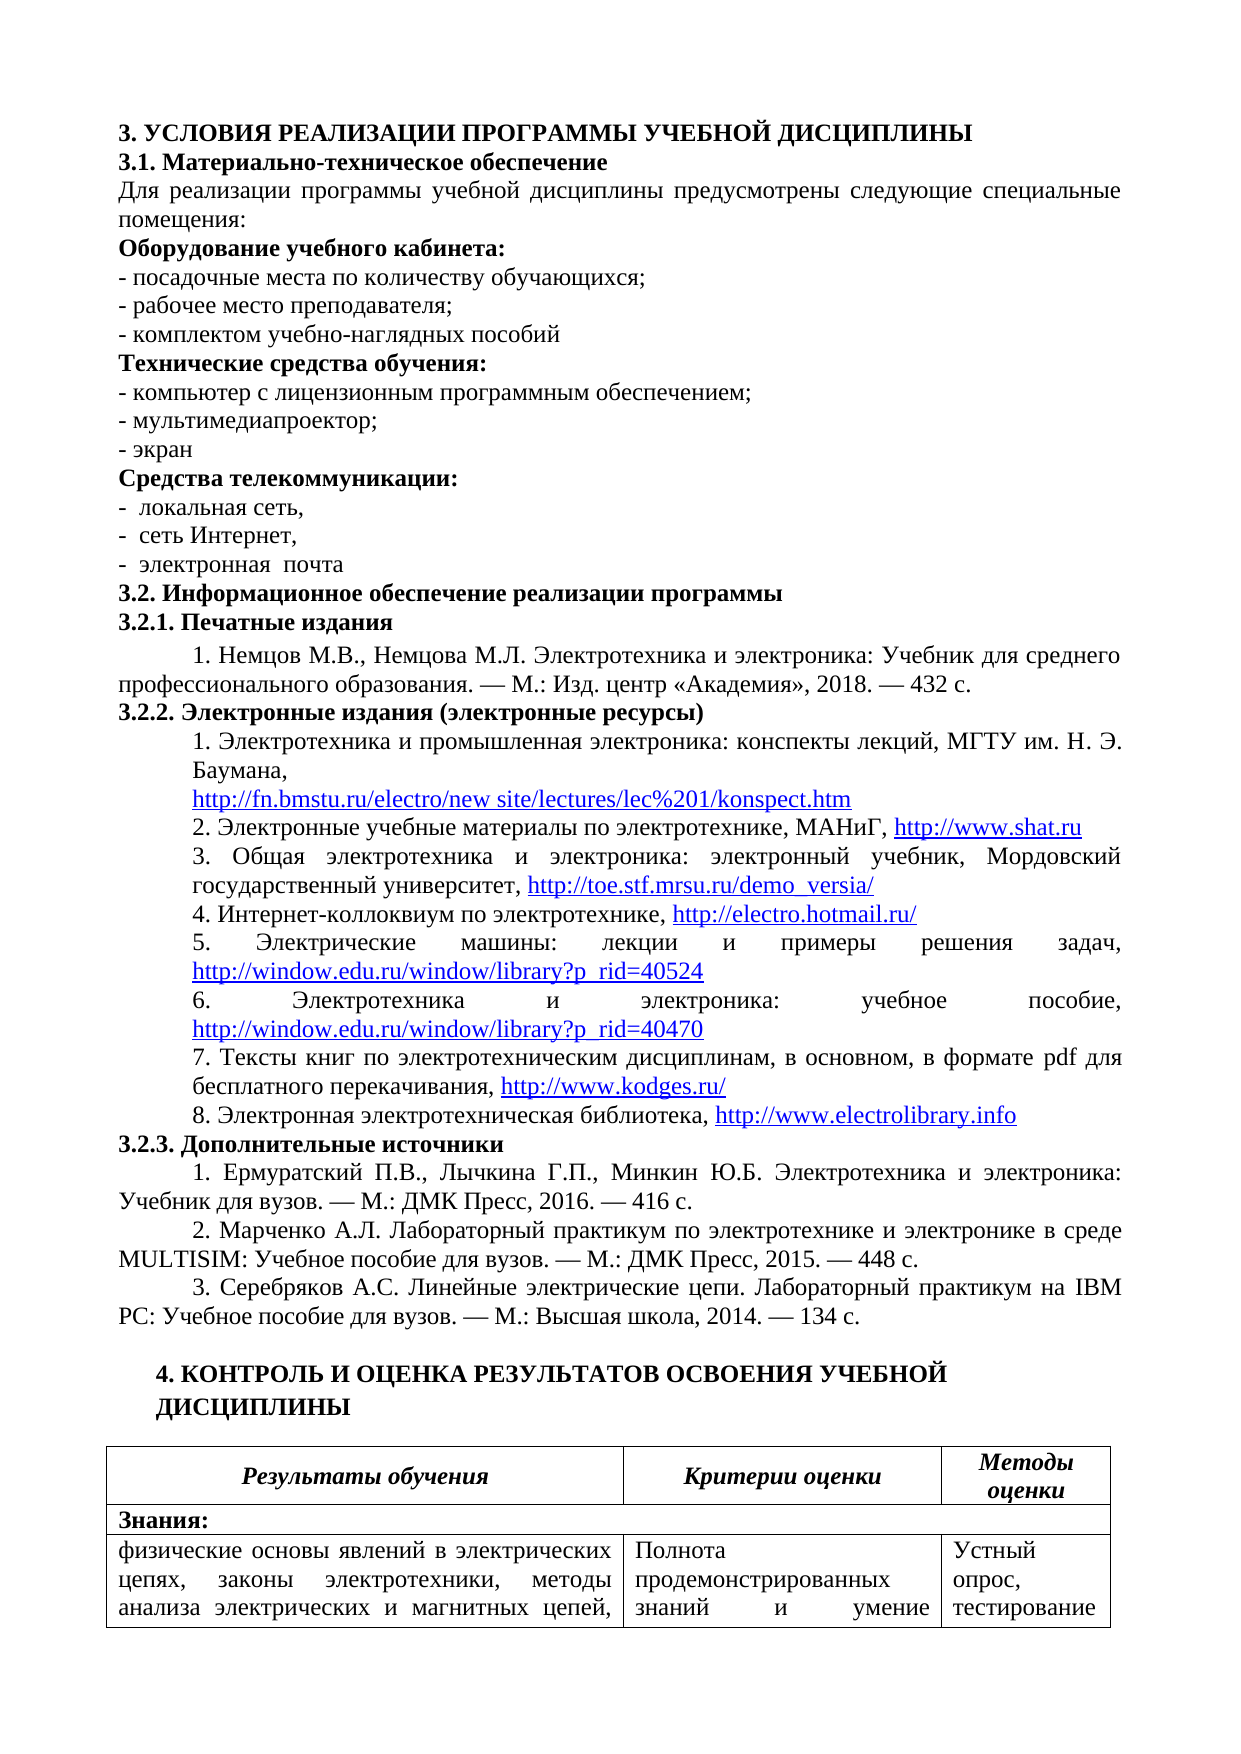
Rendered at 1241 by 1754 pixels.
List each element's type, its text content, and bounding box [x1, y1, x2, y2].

list - экран [118, 434, 1063, 463]
text 3.2.3. Дополнительные источники [118, 1129, 1122, 1157]
text 3. Серебряков А.С. Линейные электрические цепи. Лабораторный практикум на IBM PC: Учебное пособие для вузов. — М.: Высшая школа, 2014. — 134 с. [118, 1272, 1122, 1330]
text 7. Тексты книг по электротехническим дисциплинам, в основном, в формате pdf для бесплатного перекачивания, http://www.kodges.ru/ [192, 1042, 1122, 1100]
list - локальная сеть, [118, 492, 1063, 521]
table_header Критерии оценки [624, 1447, 941, 1504]
list - сеть Интернет, [118, 521, 1063, 549]
text http://fn.bmstu.ru/electro/new site/lectures/lec%201/konspect.htm [192, 784, 1122, 812]
text 3. Общая электротехника и электроника: электронный учебник, Мордовский государственный университет, http://toe.stf.mrsu.ru/demo_versia/ [192, 841, 1122, 899]
table_header Результаты обучения [107, 1447, 623, 1504]
list - рабочее место преподавателя; [118, 291, 1063, 319]
text 2. Электронные учебные материалы по электротехнике, МАНиГ, http://www.shat.ru [192, 812, 1122, 841]
text 2. Марченко А.Л. Лабораторный практикум по электротехнике и электронике в среде MULTISIM: Учебное пособие для вузов. — М.: ДМК Пресс, 2015. — 448 с. [118, 1215, 1122, 1272]
table_cell Знания: [107, 1505, 1110, 1534]
list 3.1. Материально-техническое обеспечение [118, 147, 1122, 176]
list Технические средства обучения: [118, 348, 1063, 377]
table_header Методы оценки [942, 1447, 1110, 1504]
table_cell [624, 1535, 941, 1627]
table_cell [107, 1535, 623, 1627]
text 3.2. Информационное обеспечение реализации программы [118, 578, 1122, 607]
list - мультимедиапроектор; [118, 406, 1063, 434]
list Для реализации программы учебной дисциплины предусмотрены следующие специальные помещения: [118, 176, 1122, 233]
list - электронная почта [118, 549, 1063, 578]
list Средства телекоммуникации: [118, 463, 1063, 492]
text 4. КОНТРОЛЬ И ОЦЕНКА РЕЗУЛЬТАТОВ ОСВОЕНИЯ УЧЕБНОЙ ДИСЦИПЛИНЫ [156, 1359, 1122, 1420]
list - комплектом учебно-наглядных пособий [118, 319, 1063, 348]
text 8. Электронная электротехническая библиотека, http://www.electrolibrary.info [192, 1100, 1122, 1129]
text 3.2.2. Электронные издания (электронные ресурсы) [118, 697, 1122, 726]
list - посадочные места по количеству обучающихся; [118, 262, 1063, 291]
text 1. Ермуратский П.В., Лычкина Г.П., Минкин Ю.Б. Электротехника и электроника: Учебник для вузов. — М.: ДМК Пресс, 2016. — 416 с. [118, 1157, 1122, 1215]
list Оборудование учебного кабинета: [118, 233, 1063, 262]
text 5. Электрические машины: лекции и примеры решения задач, http://window.edu.ru/window/library?p_rid=40524 [192, 927, 1122, 985]
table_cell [942, 1535, 1110, 1627]
text 1. Электротехника и промышленная электроника: конспекты лекций, МГТУ им. Н. Э. Баумана, [192, 726, 1122, 784]
text 3.2.1. Печатные издания [118, 607, 1122, 636]
text 6. Электротехника и электроника: учебное пособие, http://window.edu.ru/window/library?p_rid=40470 [192, 985, 1122, 1042]
list - компьютер с лицензионным программным обеспечением; [118, 377, 1063, 406]
text 3. УСЛОВИЯ РЕАЛИЗАЦИИ ПРОГРАММЫ УЧЕБНОЙ ДИСЦИПЛИНЫ [118, 118, 1122, 147]
text 1. Немцов М.В., Немцова М.Л. Электротехника и электроника: Учебник для среднего профессионального образования. — М.: Изд. центр «Академия», 2018. — 432 с. [118, 640, 1122, 697]
text 4. Интернет-коллоквиум по электротехнике, http://electro.hotmail.ru/ [192, 899, 1122, 927]
